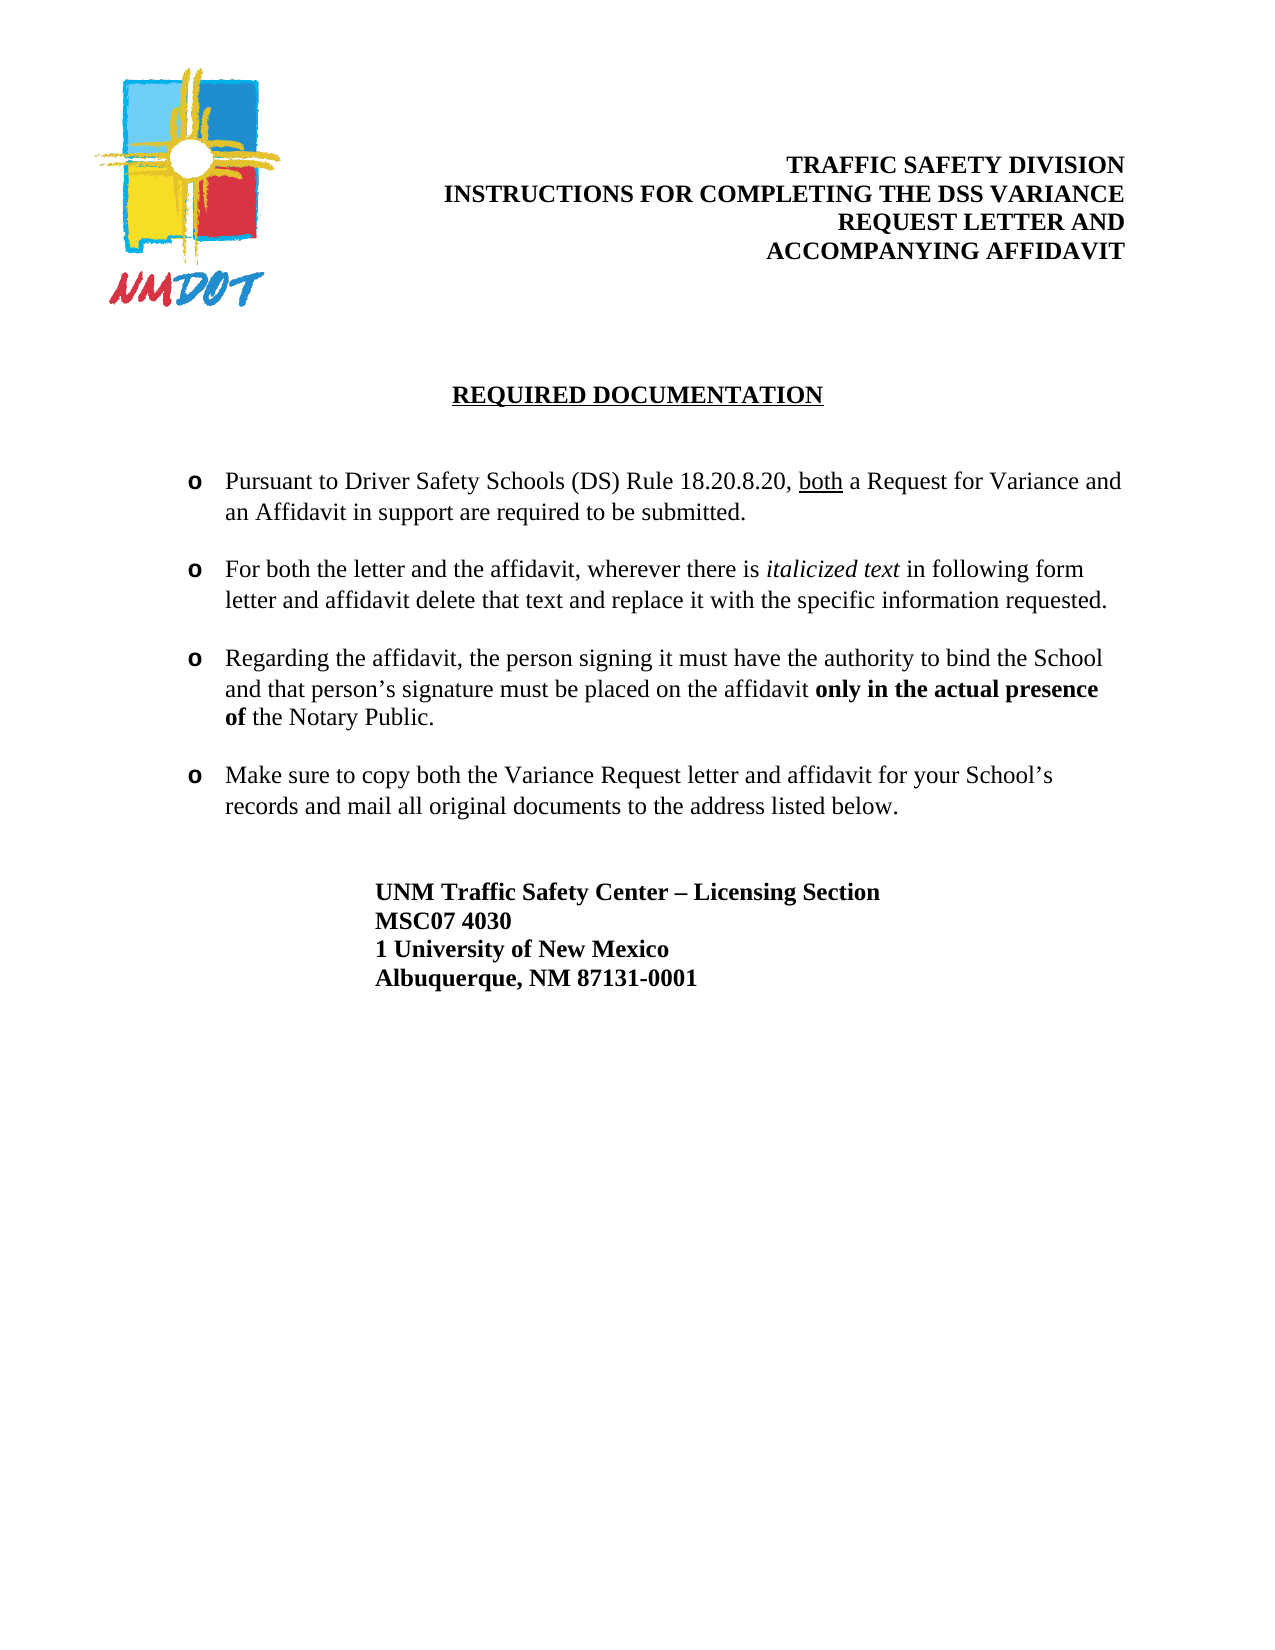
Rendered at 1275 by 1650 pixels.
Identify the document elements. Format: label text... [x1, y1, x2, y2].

text 1 University of New Mexico [375, 934, 1125, 963]
list For both the letter and the affidavit, wherever there is italicized text in following form letter and affidavit delete that text and replace it with the specific information requested. [187, 554, 1125, 614]
text Albuquerque, NM 87131-0001 [375, 963, 1125, 992]
text MSC07 4030 [375, 906, 1125, 934]
text UNM Traffic Safety Center – Licensing Section [375, 877, 1125, 906]
text REQUEST LETTER AND [285, 207, 1125, 236]
list Make sure to copy both the Variance Request letter and affidavit for your School’s records and mail all original documents to the address listed below. [187, 760, 1125, 819]
text INSTRUCTIONS FOR COMPLETING THE DSS VARIANCE [285, 179, 1125, 207]
text ACCOMPANYING AFFIDAVIT [285, 236, 1125, 265]
text REQUIRED DOCUMENTATION [150, 380, 1125, 409]
picture [91, 65, 285, 310]
text TRAFFIC SAFETY DIVISION [285, 150, 1125, 179]
list Regarding the affidavit, the person signing it must have the authority to bind the School and that person’s signature must be placed on the affidavit only in the actual presence of the Notary Public. [187, 643, 1125, 731]
list Pursuant to Driver Safety Schools (DS) Rule 18.20.8.20, both a Request for Variance and an Affidavit in support are required to be submitted. [187, 466, 1125, 526]
